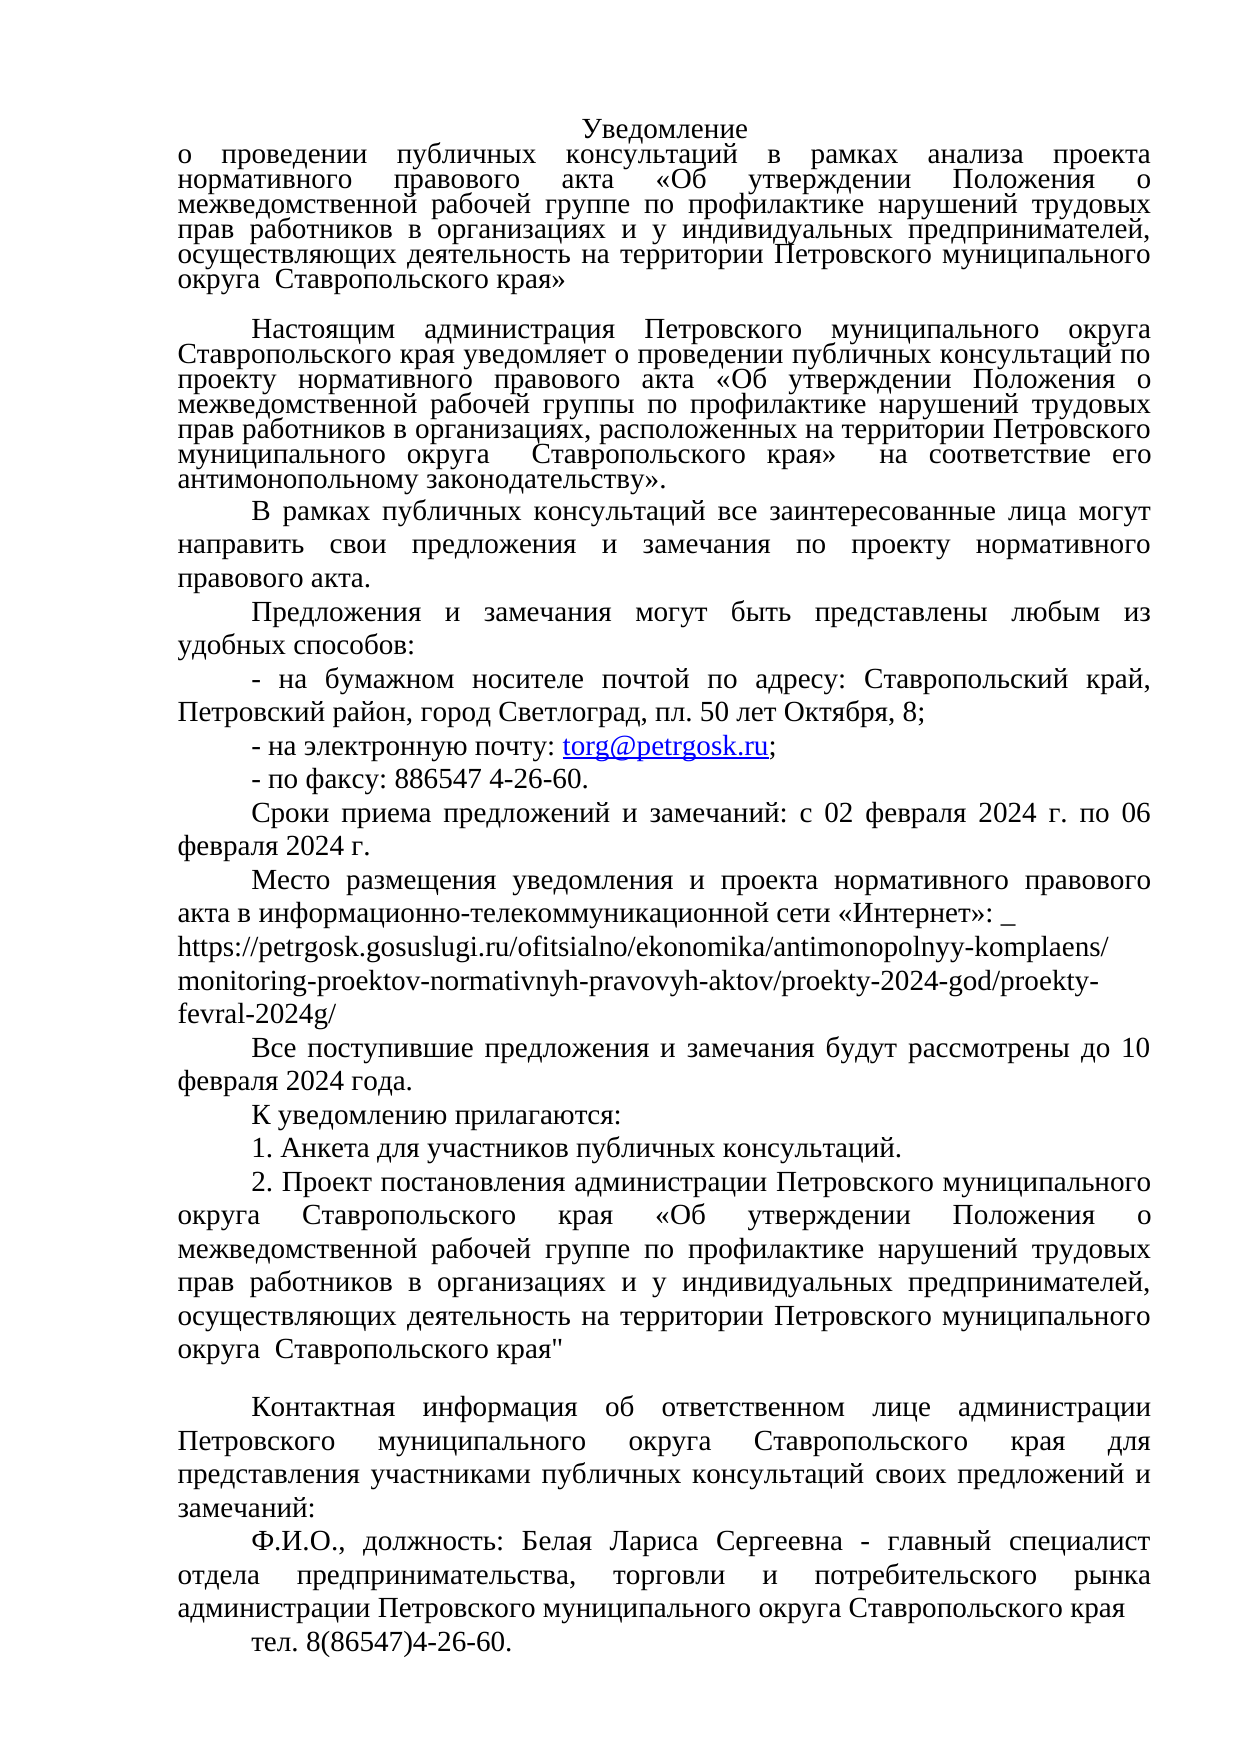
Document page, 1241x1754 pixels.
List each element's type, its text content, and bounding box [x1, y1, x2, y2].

text Контактная информация об ответственном лице администрации Петровского муниципального округа Ставропольского края для представления участниками публичных консультаций своих предложений и замечаний: [177, 1389, 1152, 1523]
text Сроки приема предложений и замечаний: с 02 февраля 2024 г. по 06 февраля 2024 г. [177, 795, 1152, 862]
text тел. 8(86547)4-26-60. [177, 1624, 1152, 1658]
text Ф.И.О., должность: Белая Лариса Сергеевна - главный специалист отдела предпринимательства, торговли и потребительского рынка администрации Петровского муниципального округа Ставропольского края [177, 1523, 1152, 1624]
text К уведомлению прилагаются: [177, 1097, 1152, 1130]
text - на бумажном носителе почтой по адресу: Ставропольский край, Петровский район, город Светлоград, пл. 50 лет Октября, 8; [177, 661, 1152, 728]
text 1. Анкета для участников публичных консультаций. [177, 1130, 1152, 1164]
text 2. Проект постановления администрации Петровского муниципального округа Ставропольского края «Об утверждении Положения о межведомственной рабочей группе по профилактике нарушений трудовых прав работников в организациях и у индивидуальных предпринимателей, осуществляющих деятельность на территории Петровского муниципального округа Ставропольского края" [177, 1164, 1152, 1365]
text Уведомление [177, 118, 1152, 143]
text о проведении публичных консультаций в рамках анализа проекта нормативного правового акта «Об утверждении Положения о межведомственной рабочей группе по профилактике нарушений трудовых прав работников в организациях и у индивидуальных предпринимателей, осуществляющих деятельность на территории Петровского муниципального округа Ставропольского края» [177, 143, 1152, 293]
text - по факсу: 886547 4-26-60. [177, 761, 1152, 795]
text В рамках публичных консультаций все заинтересованные лица могут направить свои предложения и замечания по проекту нормативного правового акта. [177, 493, 1152, 594]
text Предложения и замечания могут быть представлены любым из удобных способов: [177, 594, 1152, 661]
text - на электронную почту: torg@petrgosk.ru; [177, 728, 1152, 761]
text Настоящим администрация Петровского муниципального округа Ставропольского края уведомляет о проведении публичных консультаций по проекту нормативного правового акта «Об утверждении Положения о межведомственной рабочей группы по профилактике нарушений трудовых прав работников в организациях, расположенных на территории Петровского муниципального округа Ставропольского края» на соответствие его антимонопольному законодательству». [177, 318, 1152, 493]
text Место размещения уведомления и проекта нормативного правового акта в информационно-телекоммуникационной сети «Интернет»: _ [177, 862, 1152, 929]
text Все поступившие предложения и замечания будут рассмотрены до 10 февраля 2024 года. [177, 1030, 1152, 1097]
text https://petrgosk.gosuslugi.ru/ofitsialno/ekonomika/antimonopolnyy-komplaens/monitoring-proektov-normativnyh-pravovyh-aktov/proekty-2024-god/proekty-fevral-2024g/ [177, 929, 1152, 1030]
